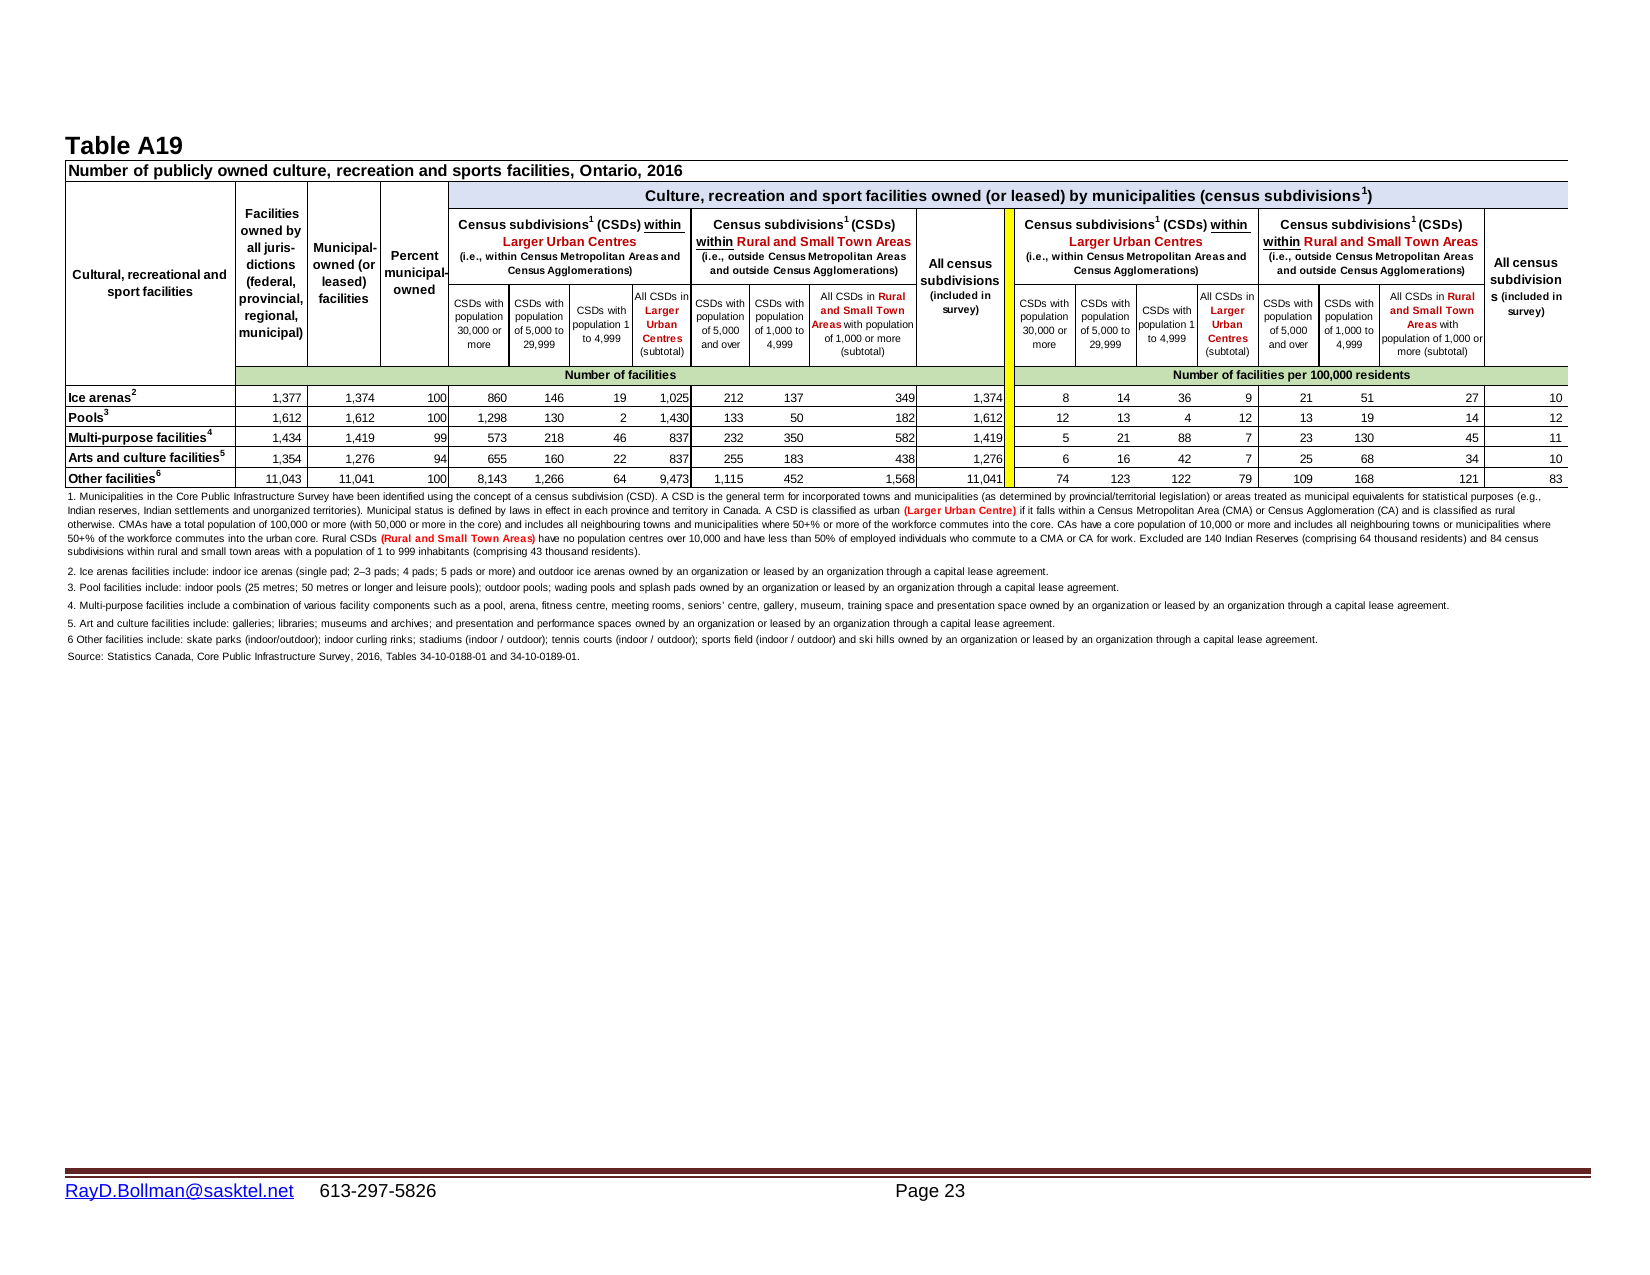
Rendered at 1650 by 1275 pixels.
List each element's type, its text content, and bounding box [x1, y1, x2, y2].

text Table A19 [65, 131, 1591, 160]
